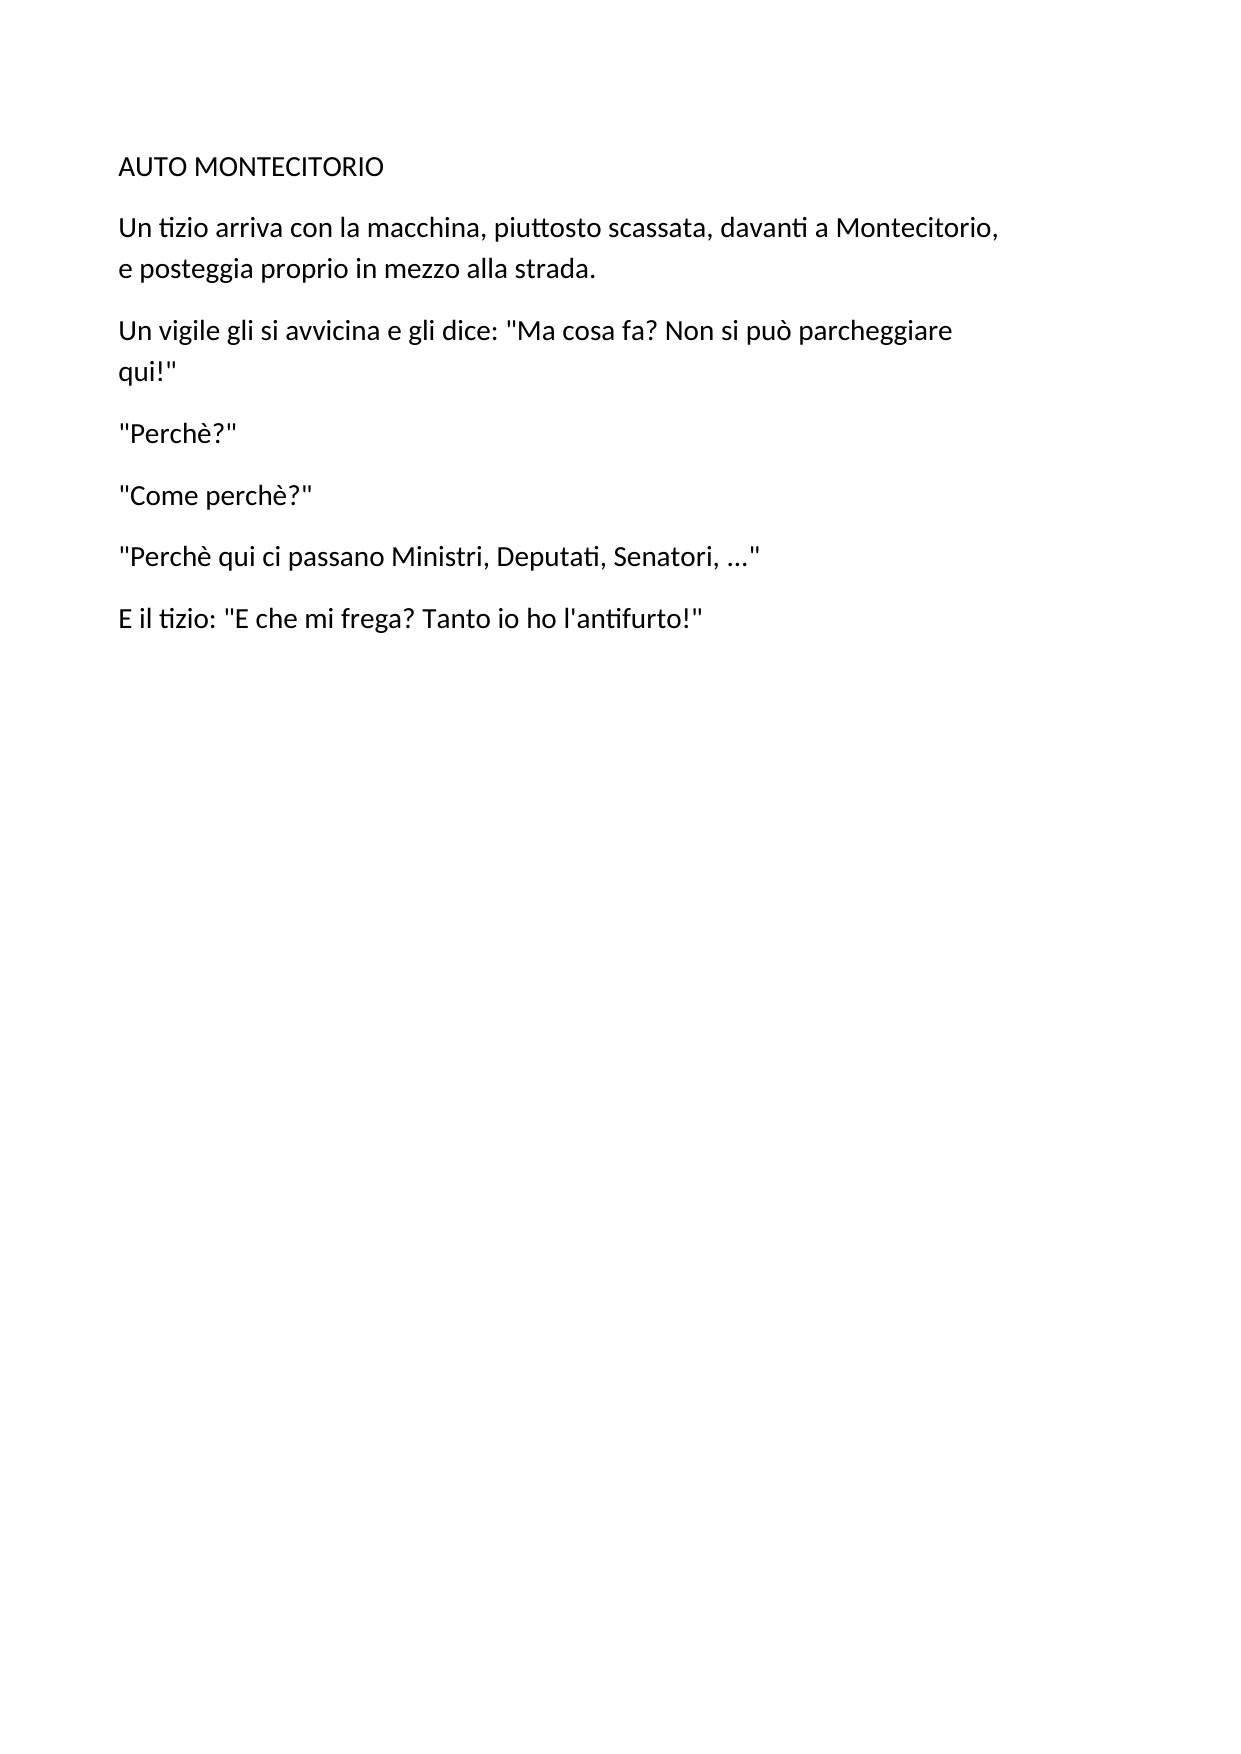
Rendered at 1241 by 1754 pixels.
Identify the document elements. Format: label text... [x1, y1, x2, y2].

text "Perchè qui ci passano Ministri, Deputati, Senatori, ..." [118, 538, 1004, 574]
text "Come perchè?" [118, 477, 1004, 512]
text Un tizio arriva con la macchina, piuttosto scassata, davanti a Montecitorio, e posteggia proprio in mezzo alla strada. [118, 209, 1004, 286]
text "Perchè?" [118, 415, 1004, 450]
text Un vigile gli si avvicina e gli dice: "Ma cosa fa? Non si può parcheggiare qui!" [118, 312, 1004, 389]
text AUTO MONTECITORIO [118, 148, 1004, 183]
text E il tizio: "E che mi frega? Tanto io ho l'antifurto!" [118, 600, 1004, 636]
